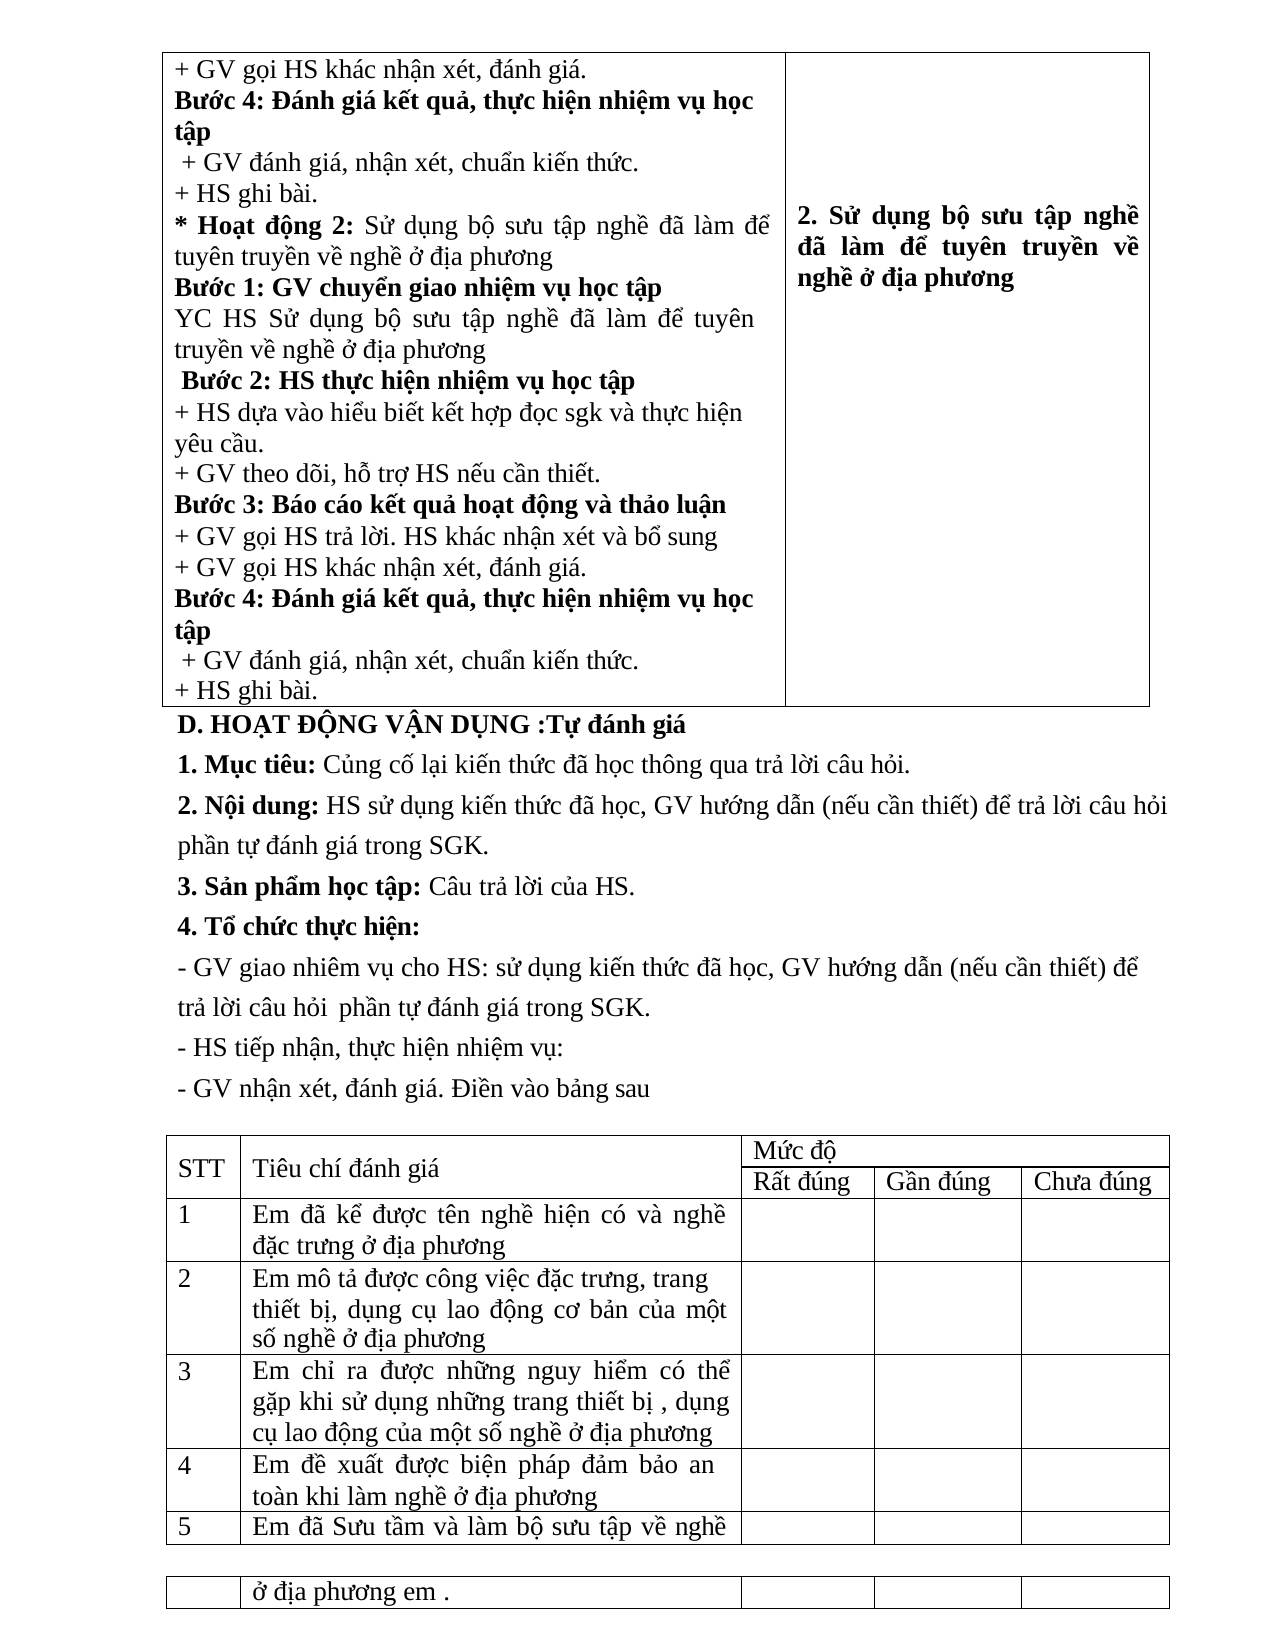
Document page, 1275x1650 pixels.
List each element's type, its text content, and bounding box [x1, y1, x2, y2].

list GV nhận xét, đánh giá. Điền vào bảng sau [177, 1072, 1235, 1103]
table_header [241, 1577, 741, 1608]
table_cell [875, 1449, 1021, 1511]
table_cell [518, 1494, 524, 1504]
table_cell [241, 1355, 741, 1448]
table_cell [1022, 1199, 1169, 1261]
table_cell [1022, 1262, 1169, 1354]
list Nội dung: HS sử dụng kiến thức đã học, GV hướng dẫn (nếu cần thiết) để trả lời câu hỏi phần tự đánh giá trong SGK. [177, 789, 1168, 860]
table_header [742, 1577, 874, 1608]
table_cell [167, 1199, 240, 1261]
list HOẠT ĐỘNG VẬN DỤNG :Tự đánh giá [177, 708, 1235, 739]
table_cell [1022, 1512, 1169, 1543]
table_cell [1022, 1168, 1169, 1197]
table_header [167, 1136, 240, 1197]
subtitle Tổ chức thực hiện: [177, 910, 1235, 941]
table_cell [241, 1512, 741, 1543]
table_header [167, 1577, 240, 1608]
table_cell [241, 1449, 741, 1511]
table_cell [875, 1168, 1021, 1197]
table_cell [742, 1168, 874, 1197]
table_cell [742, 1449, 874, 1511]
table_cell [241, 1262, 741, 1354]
list Mục tiêu: Củng cố lại kiến thức đã học thông qua trả lời câu hỏi. [177, 748, 1235, 780]
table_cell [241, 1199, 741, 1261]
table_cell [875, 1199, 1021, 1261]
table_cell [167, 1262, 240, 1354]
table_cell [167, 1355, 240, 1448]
list GV giao nhiêm vụ cho HS: sử dụng kiến thức đã học, GV hướng dẫn (nếu cần thiết) để trả lời câu hỏi phần tự đánh giá trong SGK. [177, 951, 1173, 1022]
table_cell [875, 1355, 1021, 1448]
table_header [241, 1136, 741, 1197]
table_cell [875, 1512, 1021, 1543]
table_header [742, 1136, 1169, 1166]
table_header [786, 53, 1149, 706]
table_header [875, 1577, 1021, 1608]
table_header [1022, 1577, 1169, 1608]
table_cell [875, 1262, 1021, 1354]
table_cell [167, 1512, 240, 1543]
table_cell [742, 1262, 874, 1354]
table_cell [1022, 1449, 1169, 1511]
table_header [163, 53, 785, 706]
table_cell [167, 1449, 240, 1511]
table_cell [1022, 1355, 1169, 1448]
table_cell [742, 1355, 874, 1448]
list Sản phẩm học tập: Câu trả lời của HS. [177, 870, 1235, 901]
list HS tiếp nhận, thực hiện nhiệm vụ: [177, 1031, 1235, 1063]
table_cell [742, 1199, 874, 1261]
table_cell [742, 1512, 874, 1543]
